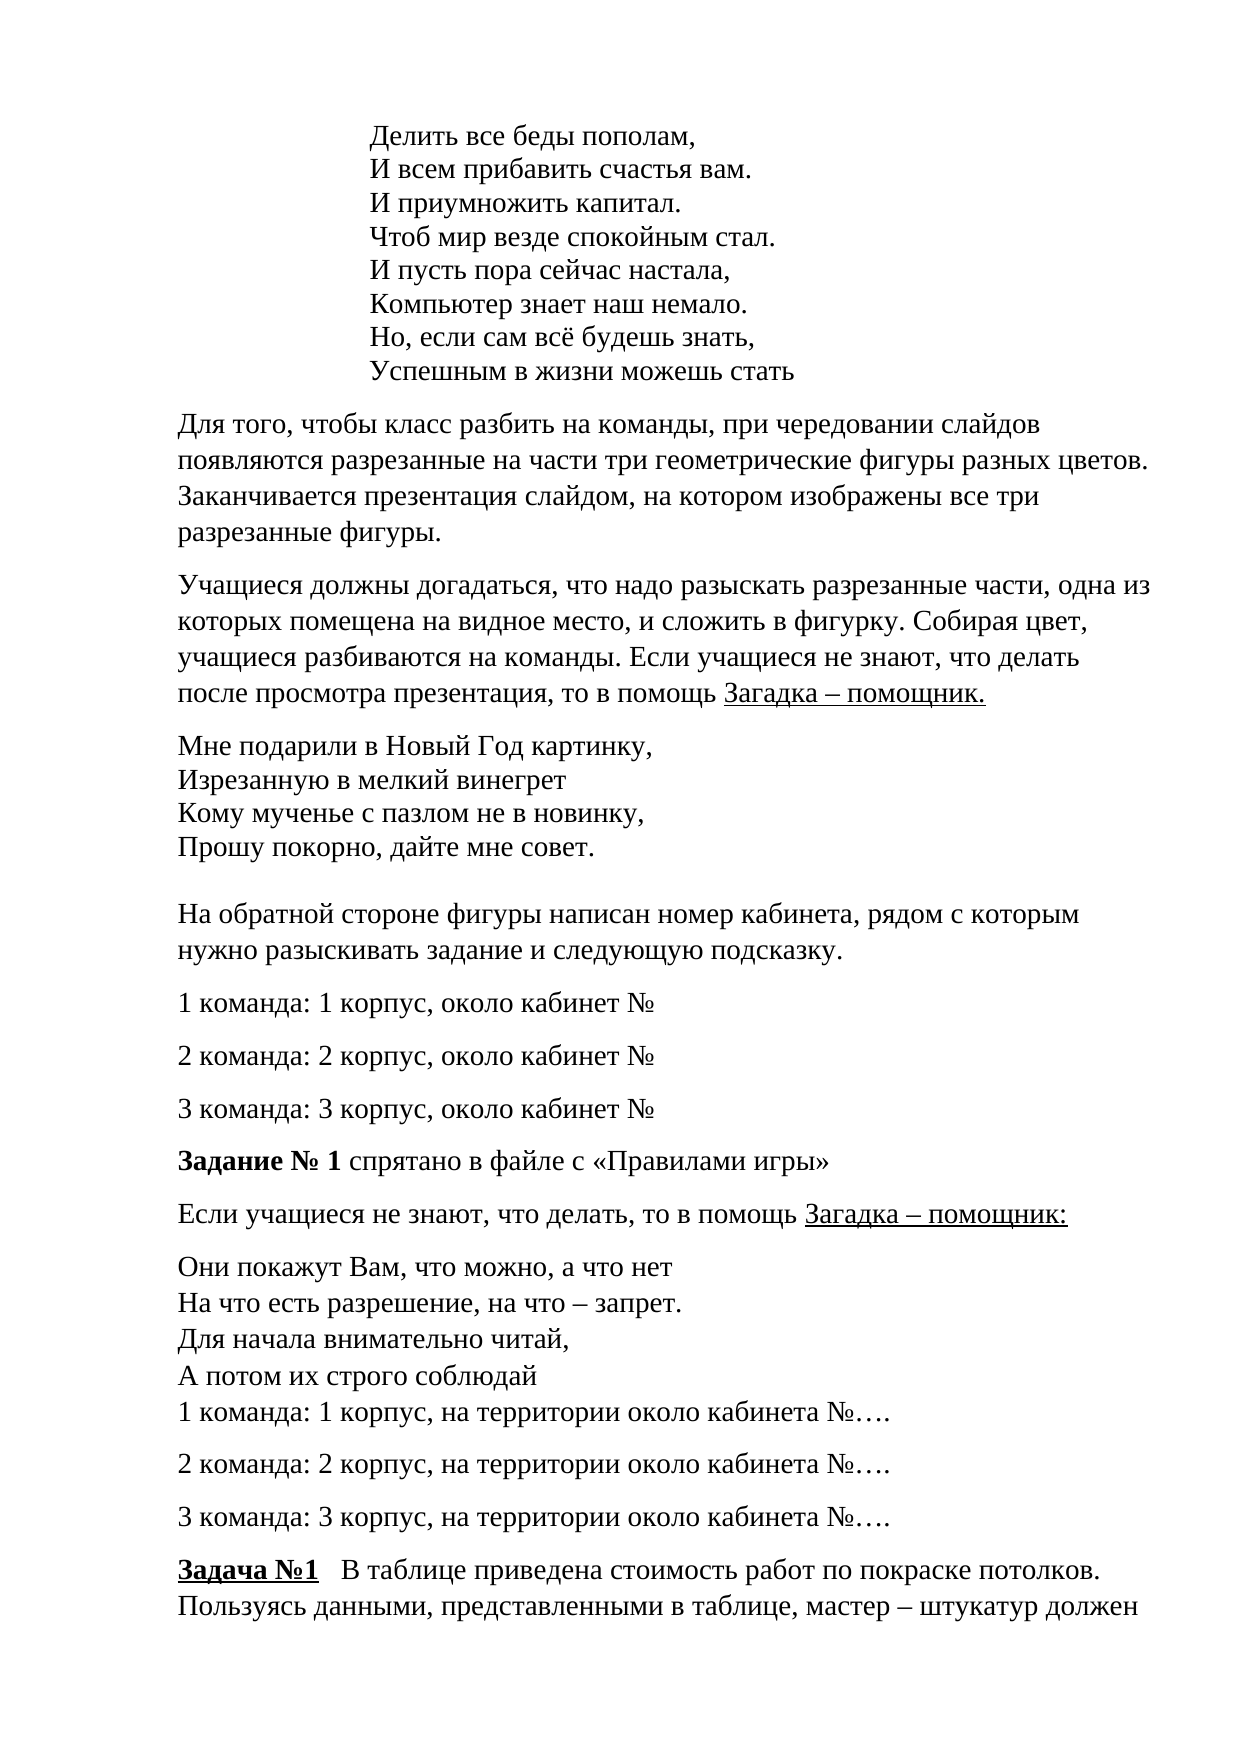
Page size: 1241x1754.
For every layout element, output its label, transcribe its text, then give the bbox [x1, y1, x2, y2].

text На обратной стороне фигуры написан номер кабинета, рядом с которым нужно разыскивать задание и следующую подсказку. [177, 896, 1152, 966]
text Учащиеся должны догадаться, что надо разыскать разрезанные части, одна из которых помещена на видное место, и сложить в фигурку. Собирая цвет, учащиеся разбиваются на команды. Если учащиеся не знают, что делать после просмотра презентация, то в помощь Загадка – помощник. [177, 567, 1152, 709]
text 2 команда: 2 корпус, около кабинет № [177, 1038, 1152, 1071]
text На что есть разрешение, на что – запрет. [177, 1285, 1152, 1319]
text 1 команда: 1 корпус, около кабинет № [177, 985, 1152, 1019]
text Кому мученье с пазлом не в новинку, [177, 796, 1152, 829]
text Изрезанную в мелкий винегрет [177, 762, 1152, 796]
text 2 команда: 2 корпус, на территории около кабинета №…. [177, 1447, 1152, 1480]
text И пусть пора сейчас настала, [177, 252, 1152, 286]
text Мне подарили в Новый Год картинку, [177, 728, 1152, 762]
text Если учащиеся не знают, что делать, то в помощь Загадка – помощник: [177, 1196, 1152, 1230]
text Прошу покорно, дайте мне совет. [177, 829, 1152, 863]
text Чтоб мир везде спокойным стал. [177, 219, 1152, 252]
text 3 команда: 3 корпус, на территории около кабинета №…. [177, 1499, 1152, 1533]
text Для начала внимательно читай, [177, 1321, 1152, 1355]
text Но, если сам всё будешь знать, [177, 319, 1152, 353]
text Они покажут Вам, что можно, а что нет [177, 1249, 1152, 1283]
text И всем прибавить счастья вам. [177, 152, 1152, 185]
text Делить все беды пополам, [177, 118, 1152, 152]
text 1 команда: 1 корпус, на территории около кабинета №…. [177, 1394, 1152, 1427]
text Компьютер знает наш немало. [177, 286, 1152, 319]
text Для того, чтобы класс разбить на команды, при чередовании слайдов появляются разрезанные на части три геометрические фигуры разных цветов. Заканчивается презентация слайдом, на котором изображены все три разрезанные фигуры. [177, 406, 1152, 548]
text Задание № 1 спрятано в файле с «Правилами игры» [177, 1143, 1152, 1177]
text Успешным в жизни можешь стать [177, 353, 1152, 386]
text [177, 1552, 1152, 1622]
text И приумножить капитал. [177, 185, 1152, 219]
text А потом их строго соблюдай [177, 1358, 1152, 1391]
text 3 команда: 3 корпус, около кабинет № [177, 1091, 1152, 1124]
